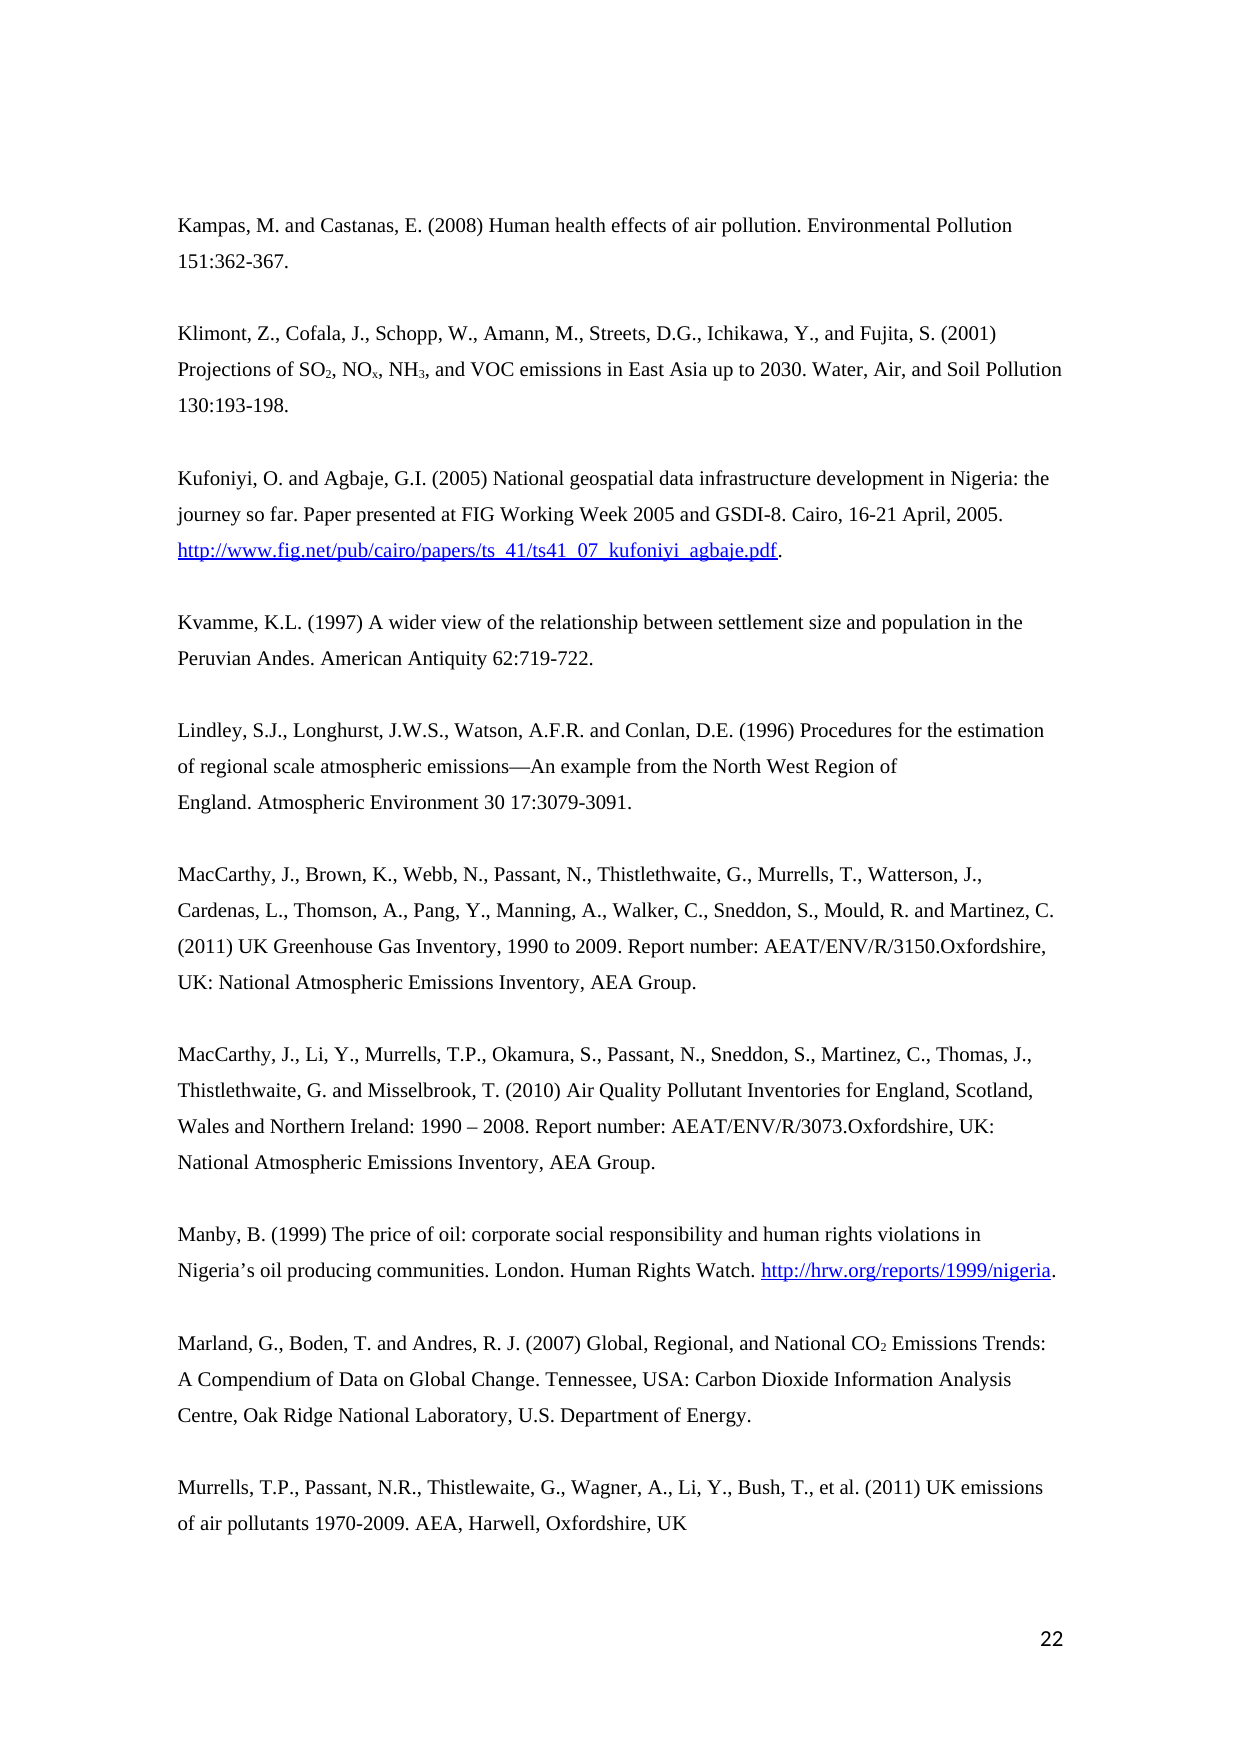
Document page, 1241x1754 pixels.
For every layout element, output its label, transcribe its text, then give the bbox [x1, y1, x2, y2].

text Klimont, Z., Cofala, J., Schopp, W., Amann, M., Streets, D.G., Ichikawa, Y., and Fujita, S. (2001) Projections of SO2, NOx, NH3, and VOC emissions in East Asia up to 2030. Water, Air, and Soil Pollution 130:193-198. [177, 321, 1063, 417]
text Lindley, S.J., Longhurst, J.W.S., Watson, A.F.R. and Conlan, D.E. (1996) Procedures for the estimation of regional scale atmospheric emissions—An example from the North West Region of England. Atmospheric Environment 30 17:3079-3091. [177, 718, 1063, 814]
text MacCarthy, J., Li, Y., Murrells, T.P., Okamura, S., Passant, N., Sneddon, S., Martinez, C., Thomas, J., Thistlethwaite, G. and Misselbrook, T. (2010) Air Quality Pollutant Inventories for England, Scotland, Wales and Northern Ireland: 1990 – 2008. Report number: AEAT/ENV/R/3073.Oxfordshire, UK: National Atmospheric Emissions Inventory, AEA Group. [177, 1042, 1063, 1174]
text Kufoniyi, O. and Agbaje, G.I. (2005) National geospatial data infrastructure development in Nigeria: the journey so far. Paper presented at FIG Working Week 2005 and GSDI-8. Cairo, 16-21 April, 2005. http://www.fig.net/pub/cairo/papers/ts_41/ts41_07_kufoniyi_agbaje.pdf. [177, 466, 1063, 562]
text Murrells, T.P., Passant, N.R., Thistlewaite, G., Wagner, A., Li, Y., Bush, T., et al. (2011) UK emissions of air pollutants 1970-2009. AEA, Harwell, Oxfordshire, UK [177, 1475, 1063, 1535]
text Marland, G., Boden, T. and Andres, R. J. (2007) Global, Regional, and National CO2 Emissions Trends: A Compendium of Data on Global Change. Tennessee, USA: Carbon Dioxide Information Analysis Centre, Oak Ridge National Laboratory, U.S. Department of Energy. [177, 1331, 1063, 1427]
text Kvamme, K.L. (1997) A wider view of the relationship between settlement size and population in the Peruvian Andes. American Antiquity 62:719-722. [177, 610, 1063, 670]
text Manby, B. (1999) The price of oil: corporate social responsibility and human rights violations in Nigeria’s oil producing communities. London. Human Rights Watch. http://hrw.org/reports/1999/nigeria. [177, 1222, 1063, 1282]
text Kampas, M. and Castanas, E. (2008) Human health effects of air pollution. Environmental Pollution 151:362-367. [177, 213, 1063, 273]
text MacCarthy, J., Brown, K., Webb, N., Passant, N., Thistlethwaite, G., Murrells, T., Watterson, J., Cardenas, L., Thomson, A., Pang, Y., Manning, A., Walker, C., Sneddon, S., Mould, R. and Martinez, C. (2011) UK Greenhouse Gas Inventory, 1990 to 2009. Report number: AEAT/ENV/R/3150.Oxfordshire, UK: National Atmospheric Emissions Inventory, AEA Group. [177, 862, 1063, 994]
